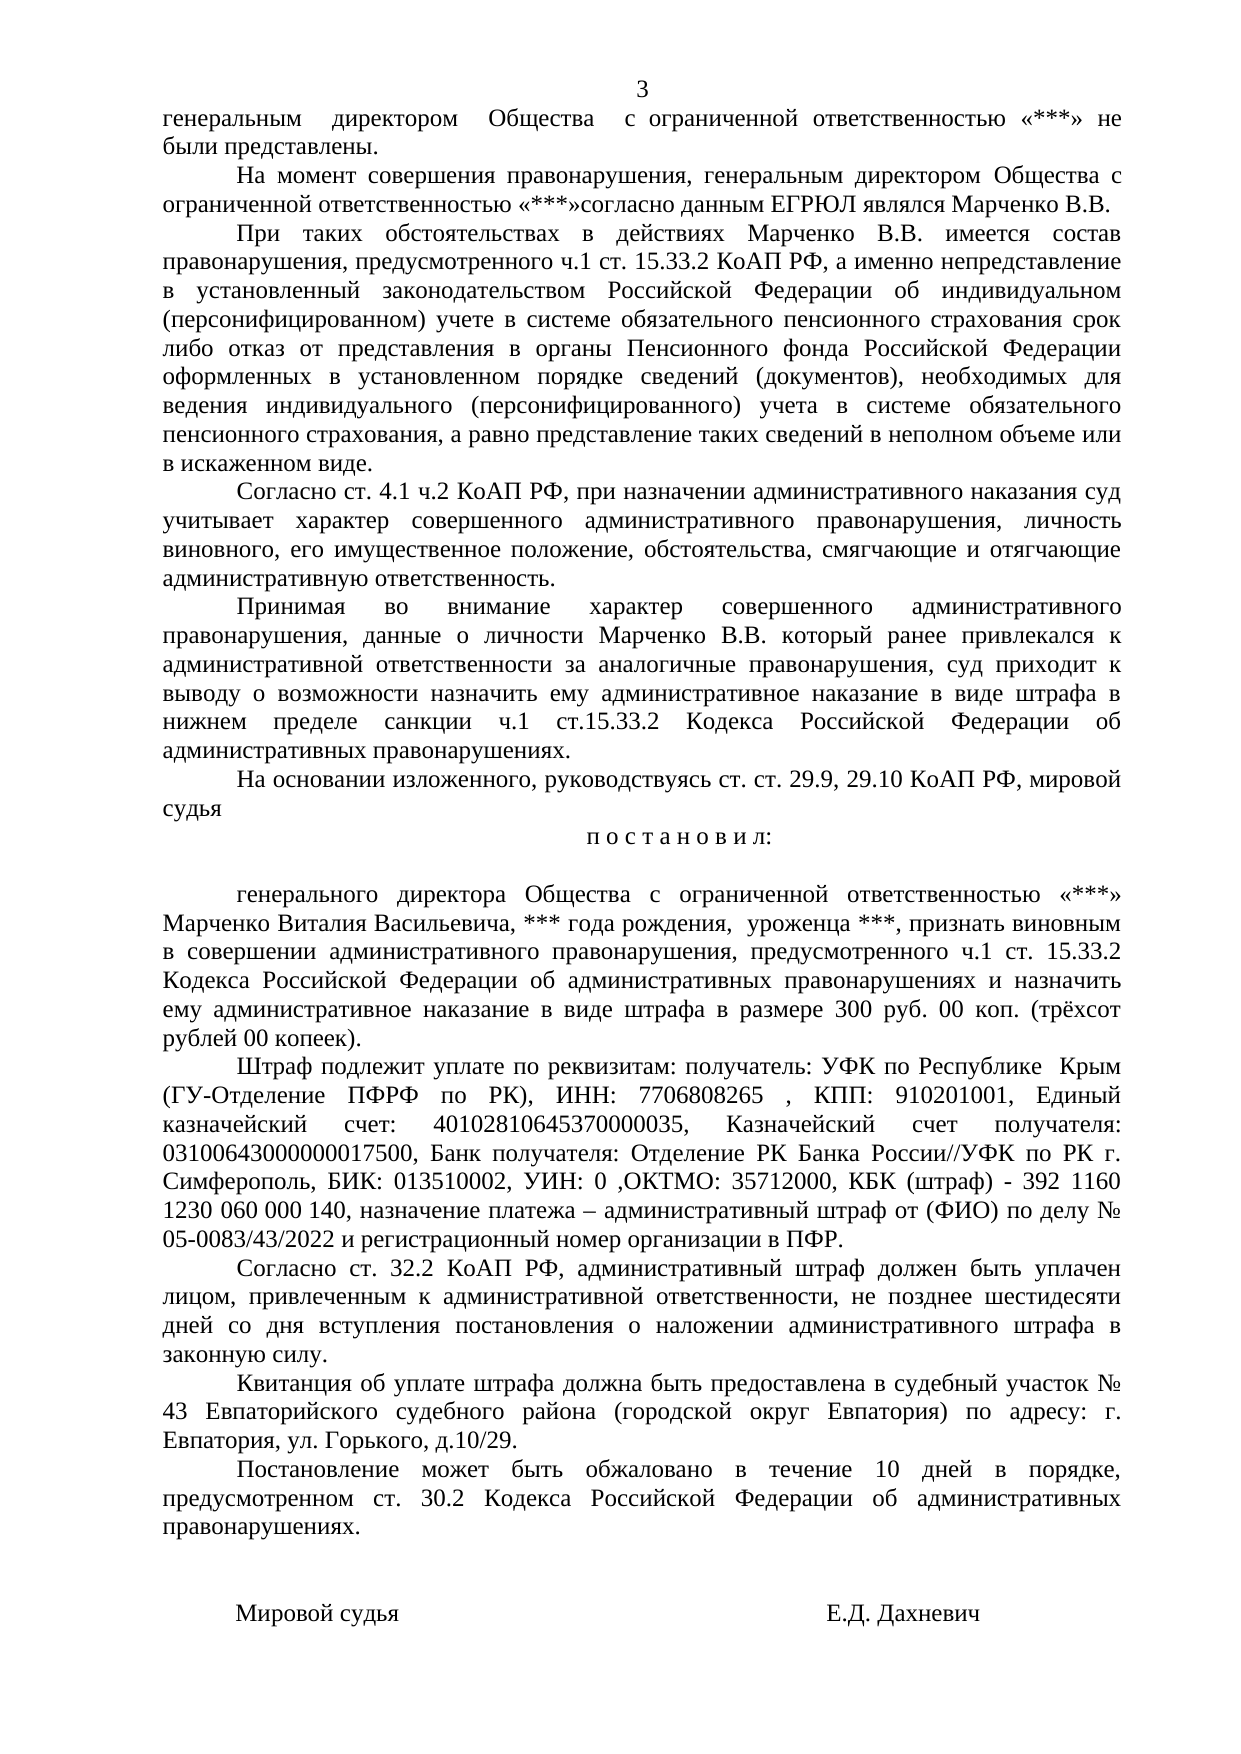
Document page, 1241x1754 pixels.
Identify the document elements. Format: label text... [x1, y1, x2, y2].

text Принимая во внимание характер совершенного административного правонарушения, данные о личности Марченко В.В. который ранее привлекался к административной ответственности за аналогичные правонарушения, суд приходит к выводу о возможности назначить ему административное наказание в виде штрафа в нижнем пределе санкции ч.1 ст.15.33.2 Кодекса Российской Федерации об административных правонарушениях. [162, 591, 1122, 764]
text Согласно ст. 4.1 ч.2 КоАП РФ, при назначении административного наказания суд учитывает характер совершенного административного правонарушения, личность виновного, его имущественное положение, обстоятельства, смягчающие и отягчающие административную ответственность. [162, 476, 1122, 591]
text Постановление может быть обжаловано в течение 10 дней в порядке, предусмотренном ст. 30.2 Кодекса Российской Федерации об административных правонарушениях. [162, 1454, 1122, 1540]
text генерального директора Общества с ограниченной ответственностью «***» Марченко Виталия Васильевича, *** года рождения, уроженца ***, признать виновным в совершении административного правонарушения, предусмотренного ч.1 ст. 15.33.2 Кодекса Российской Федерации об административных правонарушениях и назначить ему административное наказание в виде штрафа в размере 300 руб. 00 коп. (трёхсот рублей 00 копеек). [162, 879, 1122, 1051]
text На основании изложенного, руководствуясь ст. ст. 29.9, 29.10 КоАП РФ, мировой судья [162, 764, 1122, 821]
text На момент совершения правонарушения, генеральным директором Общества с ограниченной ответственностью «***»согласно данным ЕГРЮЛ являлся Марченко В.В. [162, 160, 1122, 218]
text Согласно ст. 32.2 КоАП РФ, административный штраф должен быть уплачен лицом, привлеченным к административной ответственности, не позднее шестидесяти дней со дня вступления постановления о наложении административного штрафа в законную силу. [162, 1253, 1122, 1368]
text Мировой судья Е.Д. Дахневич [162, 1598, 1122, 1626]
text При таких обстоятельствах в действиях Марченко В.В. имеется состав правонарушения, предусмотренного ч.1 ст. 15.33.2 КоАП РФ, а именно непредставление в установленный законодательством Российской Федерации об индивидуальном (персонифицированном) учете в системе обязательного пенсионного страхования срок либо отказ от представления в органы Пенсионного фонда Российской Федерации оформленных в установленном порядке сведений (документов), необходимых для ведения индивидуального (персонифицированного) учета в системе обязательного пенсионного страхования, а равно представление таких сведений в неполном объеме или в искаженном виде. [162, 218, 1122, 476]
text Штраф подлежит уплате по реквизитам: получатель: УФК по Республике Крым (ГУ-Отделение ПФРФ по РК), ИНН: 7706808265 , КПП: 910201001, Единый казначейский счет: 40102810645370000035, Казначейский счет получателя: 03100643000000017500, Банк получателя: Отделение РК Банка России//УФК по РК г. Симферополь, БИК: 013510002, УИН: 0 ,ОКТМО: 35712000, КБК (штраф) - 392 1160 1230 060 000 140, назначение платежа – административный штраф от (ФИО) по делу № 05-0083/43/2022 и регистрационный номер организации в ПФР. [162, 1051, 1122, 1253]
text п о с т а н о в и л: [162, 821, 1122, 850]
text Квитанция об уплате штрафа должна быть предоставлена в судебный участок № 43 Евпаторийского судебного района (городской округ Евпатория) по адресу: г. Евпатория, ул. Горького, д.10/29. [162, 1368, 1122, 1454]
